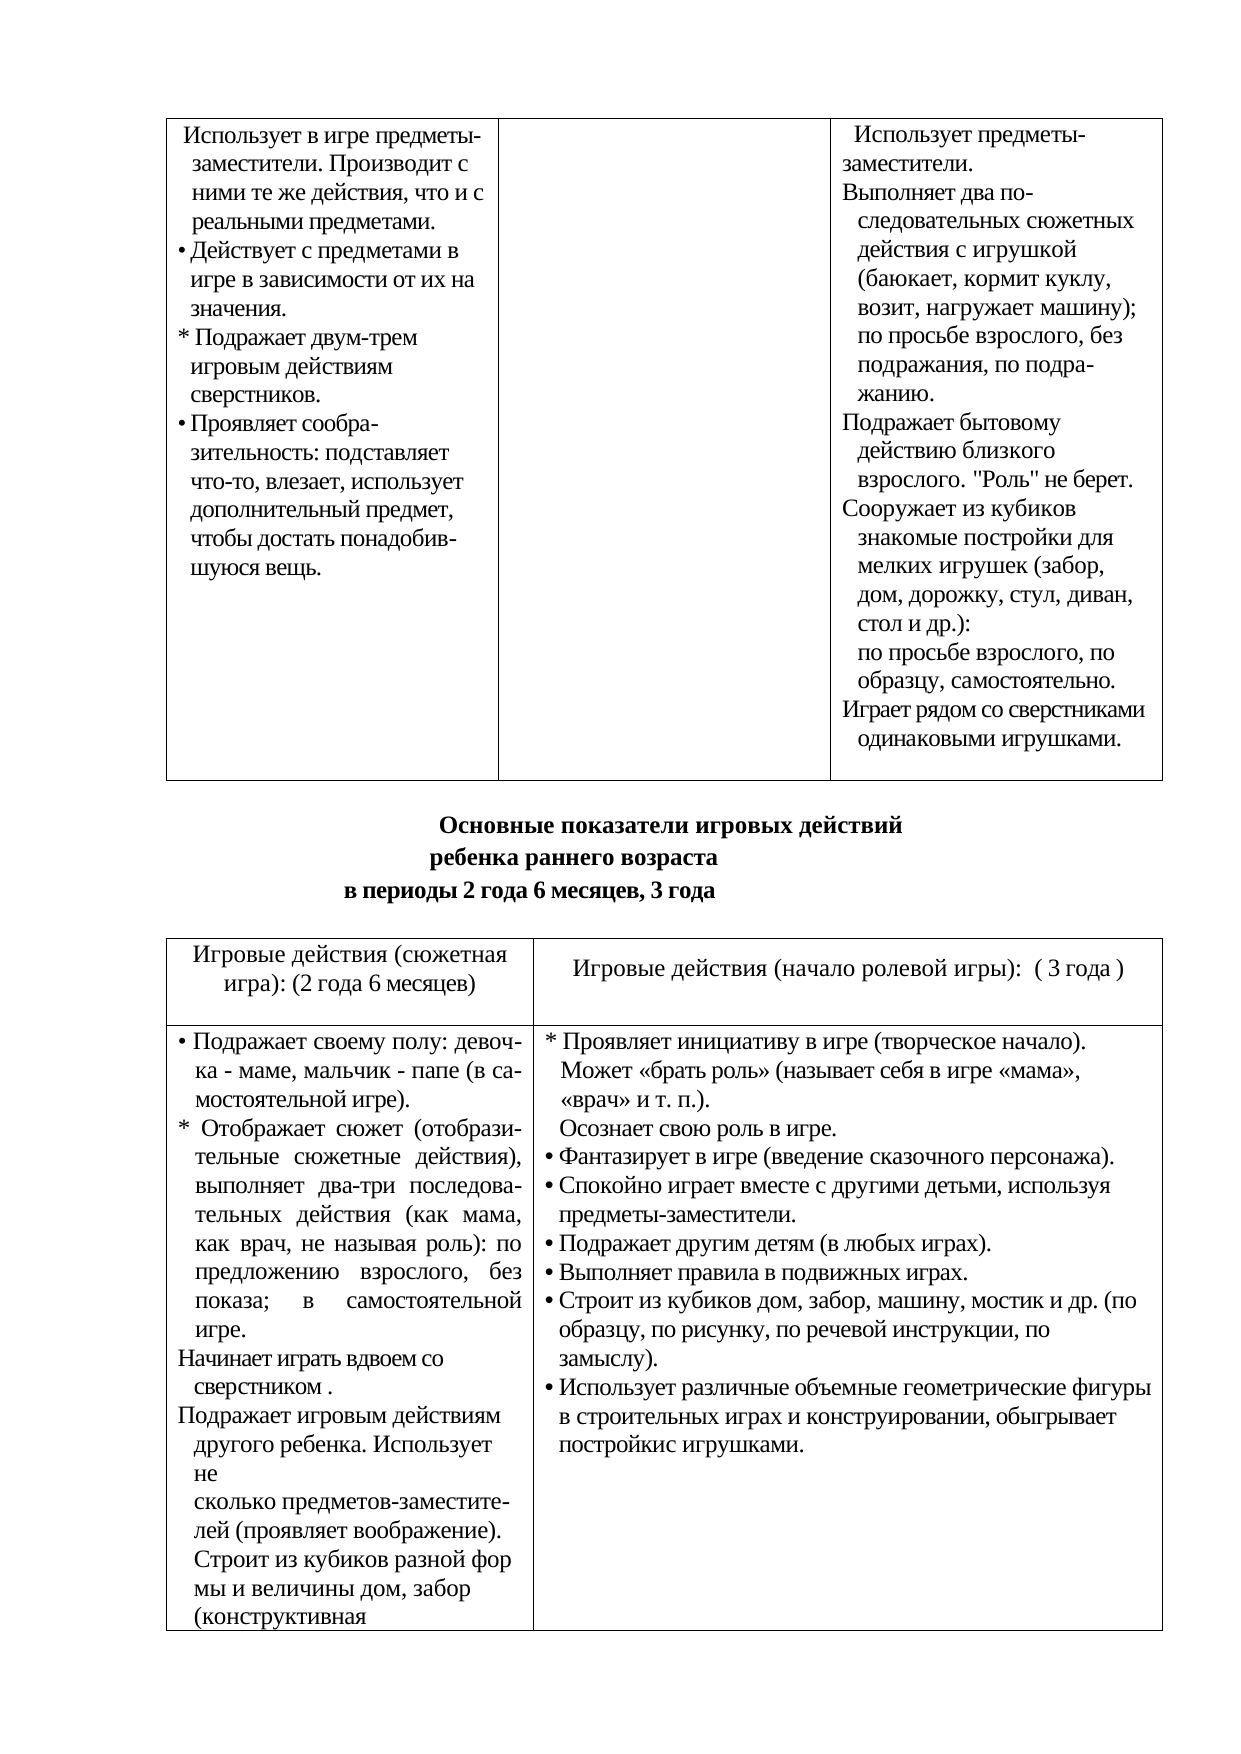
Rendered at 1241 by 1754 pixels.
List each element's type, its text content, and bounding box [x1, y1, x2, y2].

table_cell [534, 1026, 1162, 1630]
text ребенка раннего возраста [177, 839, 1152, 872]
table_header Игровые действия (сюжетная игра): (2 года 6 месяцев) [167, 939, 533, 1025]
text в периоды 2 года 6 месяцев, 3 года [177, 872, 1152, 905]
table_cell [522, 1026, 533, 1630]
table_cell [167, 119, 498, 780]
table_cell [499, 119, 830, 780]
text Основные показатели игровых действий [190, 810, 1152, 839]
table_header Игровые действия (начало ролевой игры): ( 3 года ) [534, 939, 1162, 1025]
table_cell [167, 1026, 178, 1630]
